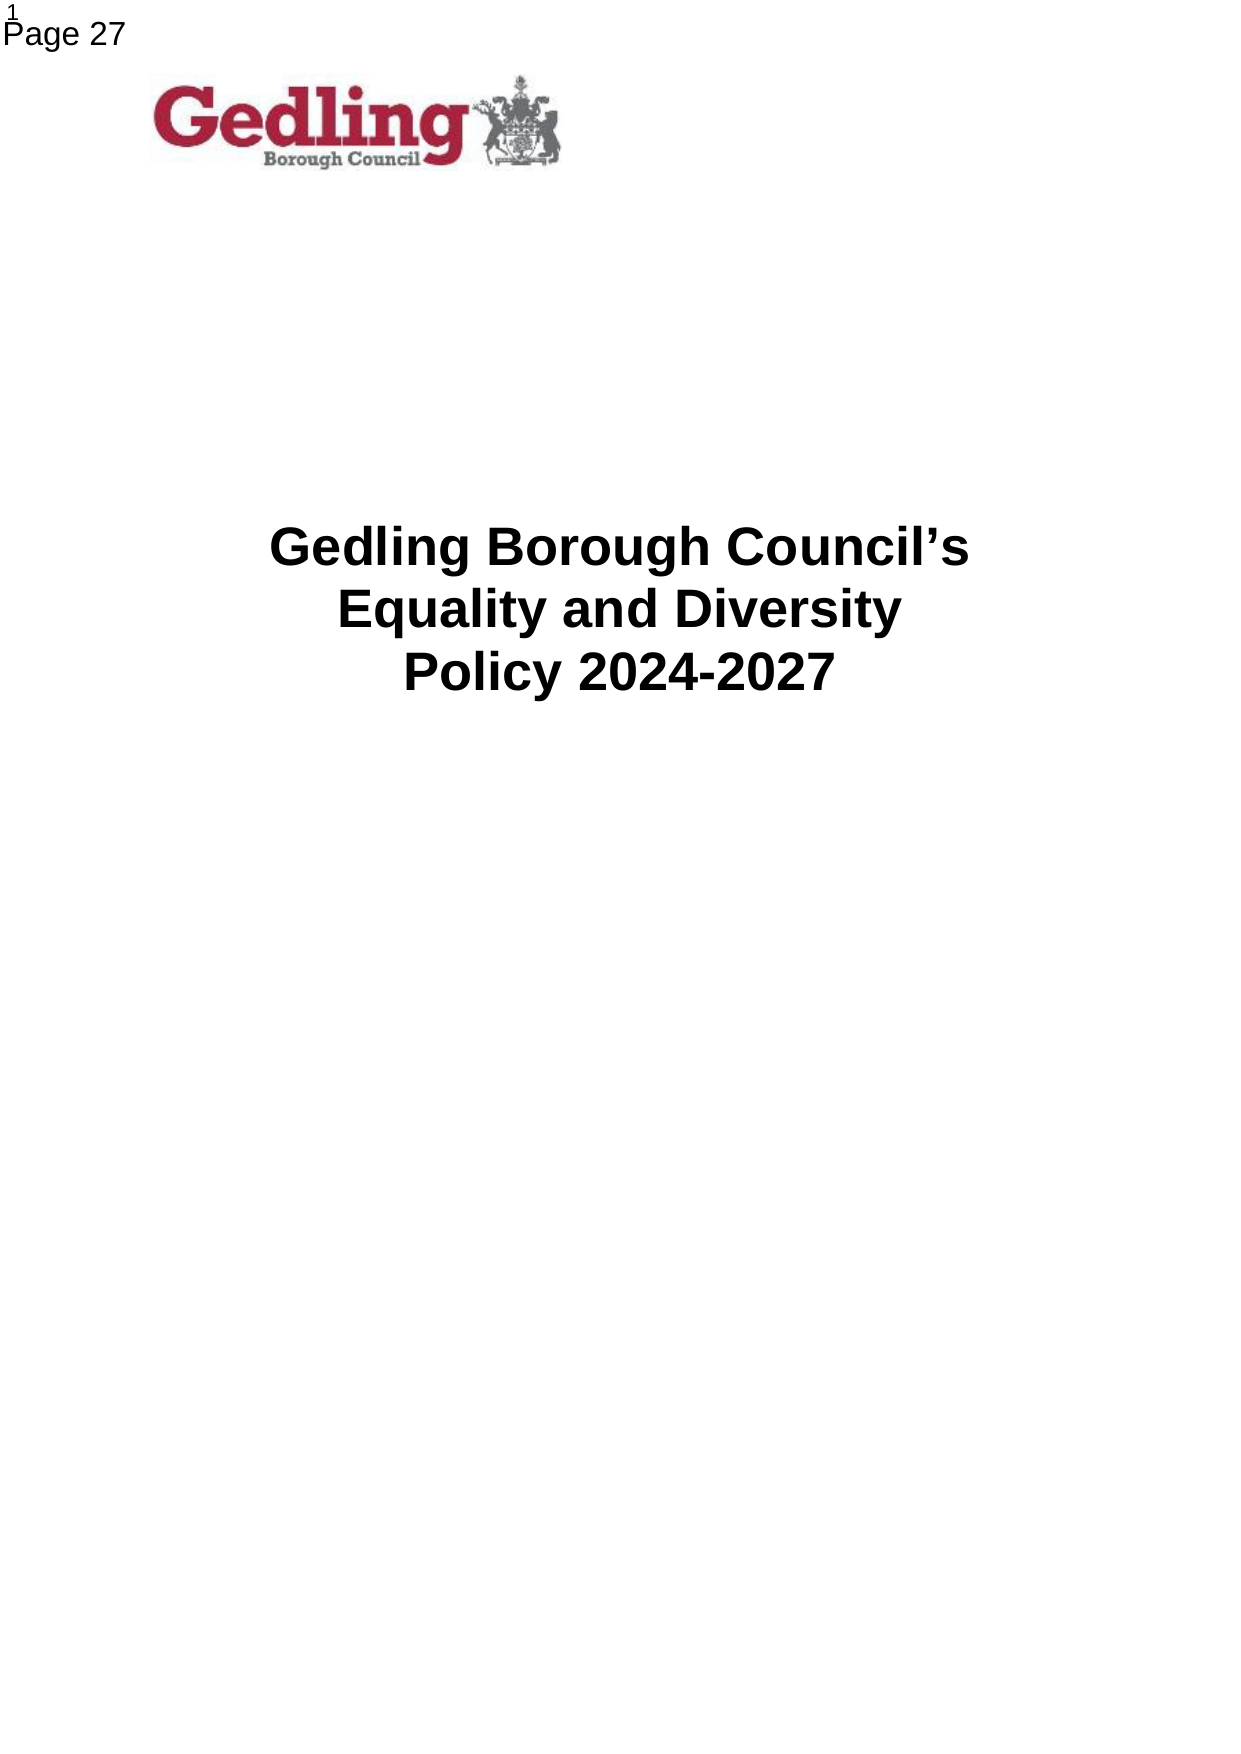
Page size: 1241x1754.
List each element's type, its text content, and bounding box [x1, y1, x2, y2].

text Gedling Borough Council’s Equality and Diversity Policy 2024-2027 [250, 515, 990, 702]
picture [150, 73, 563, 171]
